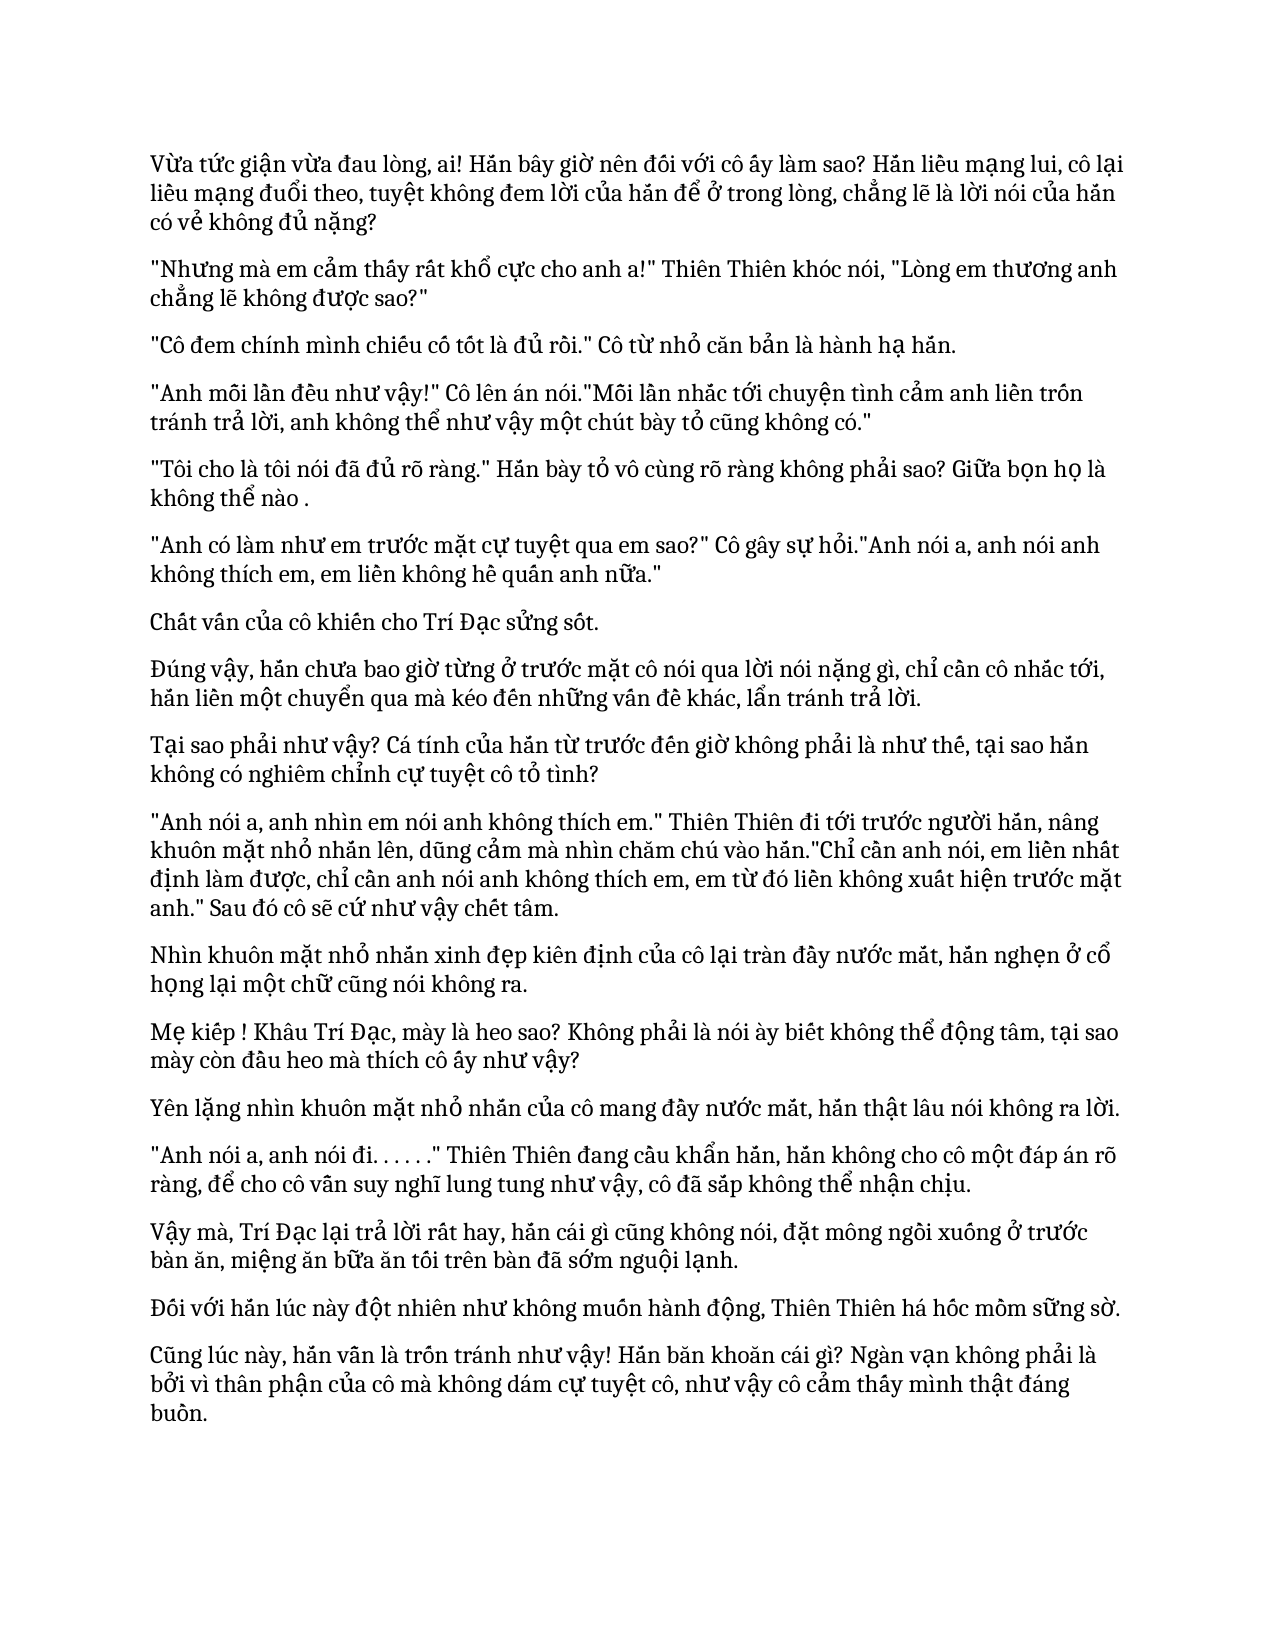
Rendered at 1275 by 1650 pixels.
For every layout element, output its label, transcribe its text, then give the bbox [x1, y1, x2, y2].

text Vừa tức giận vừa đau lòng, ai! Hắn bây giờ nên đối với cô ấy làm sao? Hắn liều mạng lui, cô lại liều mạng đuổi theo, tuyệt không đem lời của hắn để ở trong lòng, chẳng lẽ là lời nói của hắn có vẻ không đủ nặng? [150, 150, 1125, 236]
text Yên lặng nhìn khuôn mặt nhỏ nhắn của cô mang đầy nước mắt, hắn thật lâu nói không ra lời. [150, 1094, 1125, 1122]
text "Anh nói a, anh nói đi. . . . . ." Thiên Thiên đang cầu khẩn hắn, hắn không cho cô một đáp án rõ ràng, để cho cô vẫn suy nghĩ lung tung như vậy, cô đã sắp không thể nhận chịu. [150, 1141, 1125, 1199]
text "Anh nói a, anh nhìn em nói anh không thích em." Thiên Thiên đi tới trước người hắn, nâng khuôn mặt nhỏ nhắn lên, dũng cảm mà nhìn chăm chú vào hắn."Chỉ cần anh nói, em liền nhất định làm được, chỉ cần anh nói anh không thích em, em từ đó liền không xuất hiện trước mặt anh." Sau đó cô sẽ cứ như vậy chết tâm. [150, 807, 1125, 922]
text Mẹ kiếp ! Khâu Trí Đạc, mày là heo sao? Không phải là nói ày biết không thể động tâm, tại sao mày còn đầu heo mà thích cô ấy như vậy? [150, 1017, 1125, 1075]
text Tại sao phải như vậy? Cá tính của hắn từ trước đến giờ không phải là như thế, tại sao hắn không có nghiêm chỉnh cự tuyệt cô tỏ tình? [150, 731, 1125, 789]
text Chất vấn của cô khiến cho Trí Đạc sửng sốt. [150, 607, 1125, 636]
text Vậy mà, Trí Đạc lại trả lời rất hay, hắn cái gì cũng không nói, đặt mông ngồi xuống ở trước bàn ăn, miệng ăn bữa ăn tối trên bàn đã sớm nguội lạnh. [150, 1217, 1125, 1275]
text Nhìn khuôn mặt nhỏ nhắn xinh đẹp kiên định của cô lại tràn đầy nước mắt, hắn nghẹn ở cổ họng lại một chữ cũng nói không ra. [150, 941, 1125, 999]
text "Nhưng mà em cảm thấy rất khổ cực cho anh a!" Thiên Thiên khóc nói, "Lòng em thương anh chẳng lẽ không được sao?" [150, 255, 1125, 312]
text Đối với hắn lúc này đột nhiên như không muốn hành động, Thiên Thiên há hốc mồm sững sờ. [150, 1294, 1125, 1322]
text "Cô đem chính mình chiếu cố tốt là đủ rồi." Cô từ nhỏ căn bản là hành hạ hắn. [150, 331, 1125, 360]
text Cũng lúc này, hắn vẫn là trốn tránh như vậy! Hắn băn khoăn cái gì? Ngàn vạn không phải là bởi vì thân phận của cô mà không dám cự tuyệt cô, như vậy cô cảm thấy mình thật đáng buồn. [150, 1341, 1125, 1427]
text "Tôi cho là tôi nói đã đủ rõ ràng." Hắn bày tỏ vô cùng rõ ràng không phải sao? Giữa bọn họ là không thể nào . [150, 455, 1125, 512]
text "Anh mỗi lần đều như vậy!" Cô lên án nói."Mỗi lần nhắc tới chuyện tình cảm anh liền trốn tránh trả lời, anh không thể như vậy một chút bày tỏ cũng không có." [150, 379, 1125, 436]
text "Anh có làm như em trước mặt cự tuyệt qua em sao?" Cô gây sự hỏi."Anh nói a, anh nói anh không thích em, em liền không hề quấn anh nữa." [150, 531, 1125, 589]
text Đúng vậy, hắn chưa bao giờ từng ở trước mặt cô nói qua lời nói nặng gì, chỉ cần cô nhắc tới, hắn liền một chuyển qua mà kéo đến những vấn đề khác, lẩn tránh trả lời. [150, 655, 1125, 712]
